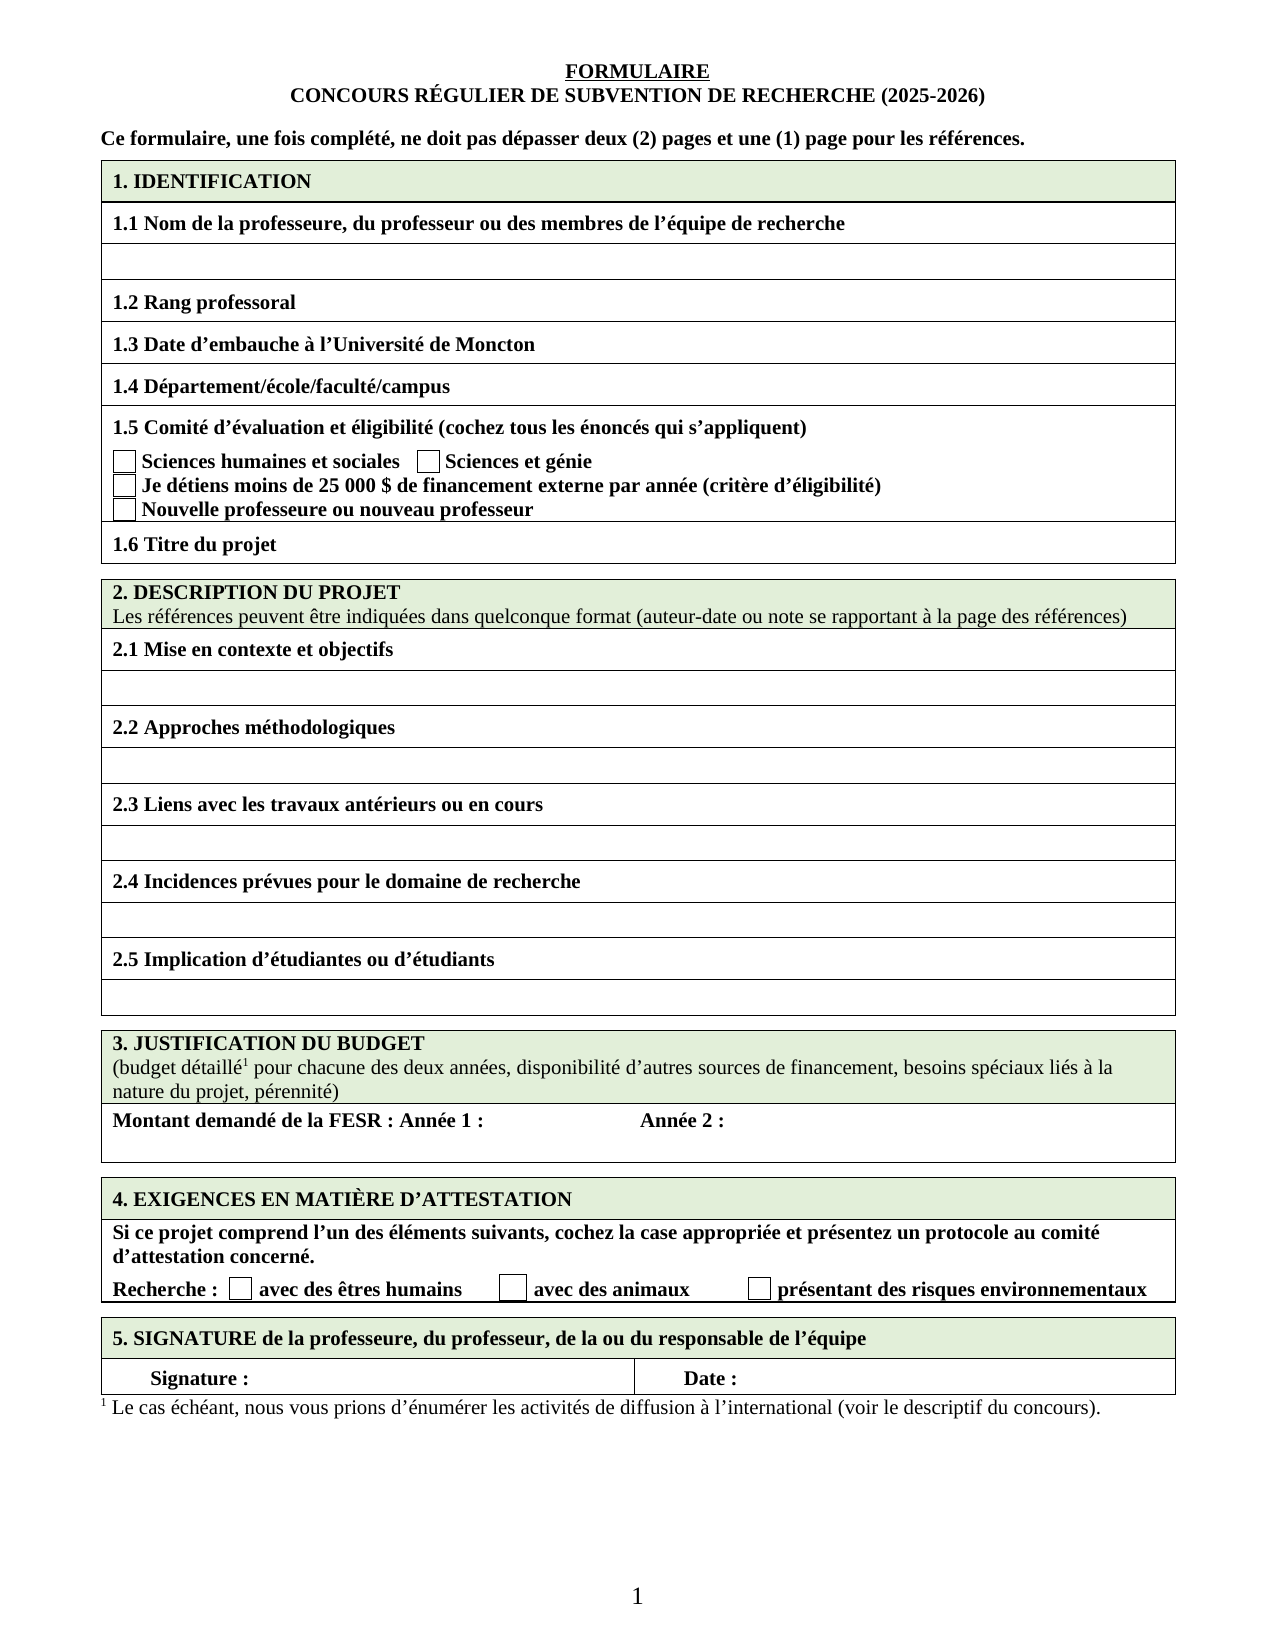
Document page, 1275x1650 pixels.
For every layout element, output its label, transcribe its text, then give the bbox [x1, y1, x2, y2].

table_header 3. JUSTIFICATION DU BUDGET (budget détaillé1 pour chacune des deux années, disponibilité d’autres sources de financement, besoins spéciaux liés à la nature du projet, pérennité) [102, 1031, 1175, 1103]
table_cell 2.5 Implication d’étudiantes ou d’étudiants [102, 938, 1175, 979]
table_header 2. DESCRIPTION DU PROJET Les références peuvent être indiquées dans quelconque format (auteur-date ou note se rapportant à la page des références) [102, 580, 1175, 628]
table_cell 1.6 Titre du projet [102, 522, 1175, 563]
table_cell [102, 980, 1175, 1015]
table_cell [102, 903, 1175, 937]
table_cell Date : [635, 1359, 1175, 1393]
text CONCOURS RÉGULIER DE SUBVENTION DE RECHERCHE (2025-2026) [100, 83, 1174, 107]
table_header 1. IDENTIFICATION [102, 161, 1175, 201]
table_cell 2.2 Approches méthodologiques [102, 706, 1175, 747]
table_cell 1.3 Date d’embauche à l’Université de Moncton [102, 322, 1175, 363]
table_cell 2.4 Incidences prévues pour le domaine de recherche [102, 861, 1175, 902]
table_cell [102, 748, 1175, 782]
table_cell [102, 826, 1175, 860]
text Ce formulaire, une fois complété, ne doit pas dépasser deux (2) pages et une (1) page pour les références. [100, 126, 1174, 150]
text FORMULAIRE [100, 59, 1174, 83]
table_header 4. EXIGENCES EN MATIÈRE D’ATTESTATION [102, 1178, 1175, 1219]
table_cell 2.1 Mise en contexte et objectifs [102, 629, 1175, 670]
table_cell 1.2 Rang professoral [102, 280, 1175, 321]
table_cell Si ce projet comprend l’un des éléments suivants, cochez la case appropriée et présentez un protocole au comité d’attestation concerné. Recherche : avec des êtres humains avec des animaux présentant des risques environnementaux [102, 1220, 1175, 1301]
table_cell Signature : [102, 1359, 634, 1393]
table_cell [102, 671, 1175, 705]
table_cell Montant demandé de la FESR : Année 1 : Année 2 : [102, 1104, 1175, 1162]
table_cell 1.5 Comité d’évaluation et éligibilité (cochez tous les énoncés qui s’appliquent) Sciences humaines et sociales Sciences et génie Je détiens moins de 25 000 $ de financement externe par année (critère d’éligibilité) Nouvelle professeure ou nouveau professeur [102, 406, 1175, 521]
table_cell [102, 244, 1175, 279]
table_cell 1.1 Nom de la professeure, du professeur ou des membres de l’équipe de recherche [102, 203, 1175, 243]
text 1 Le cas échéant, nous vous prions d’énumérer les activités de diffusion à l’international (voir le descriptif du concours). [100, 1395, 1174, 1419]
table_cell 1.4 Département/école/faculté/campus [102, 364, 1175, 405]
table_header 5. SIGNATURE de la professeure, du professeur, de la ou du responsable de l’équipe [102, 1318, 1175, 1358]
table_cell 2.3 Liens avec les travaux antérieurs ou en cours [102, 784, 1175, 824]
